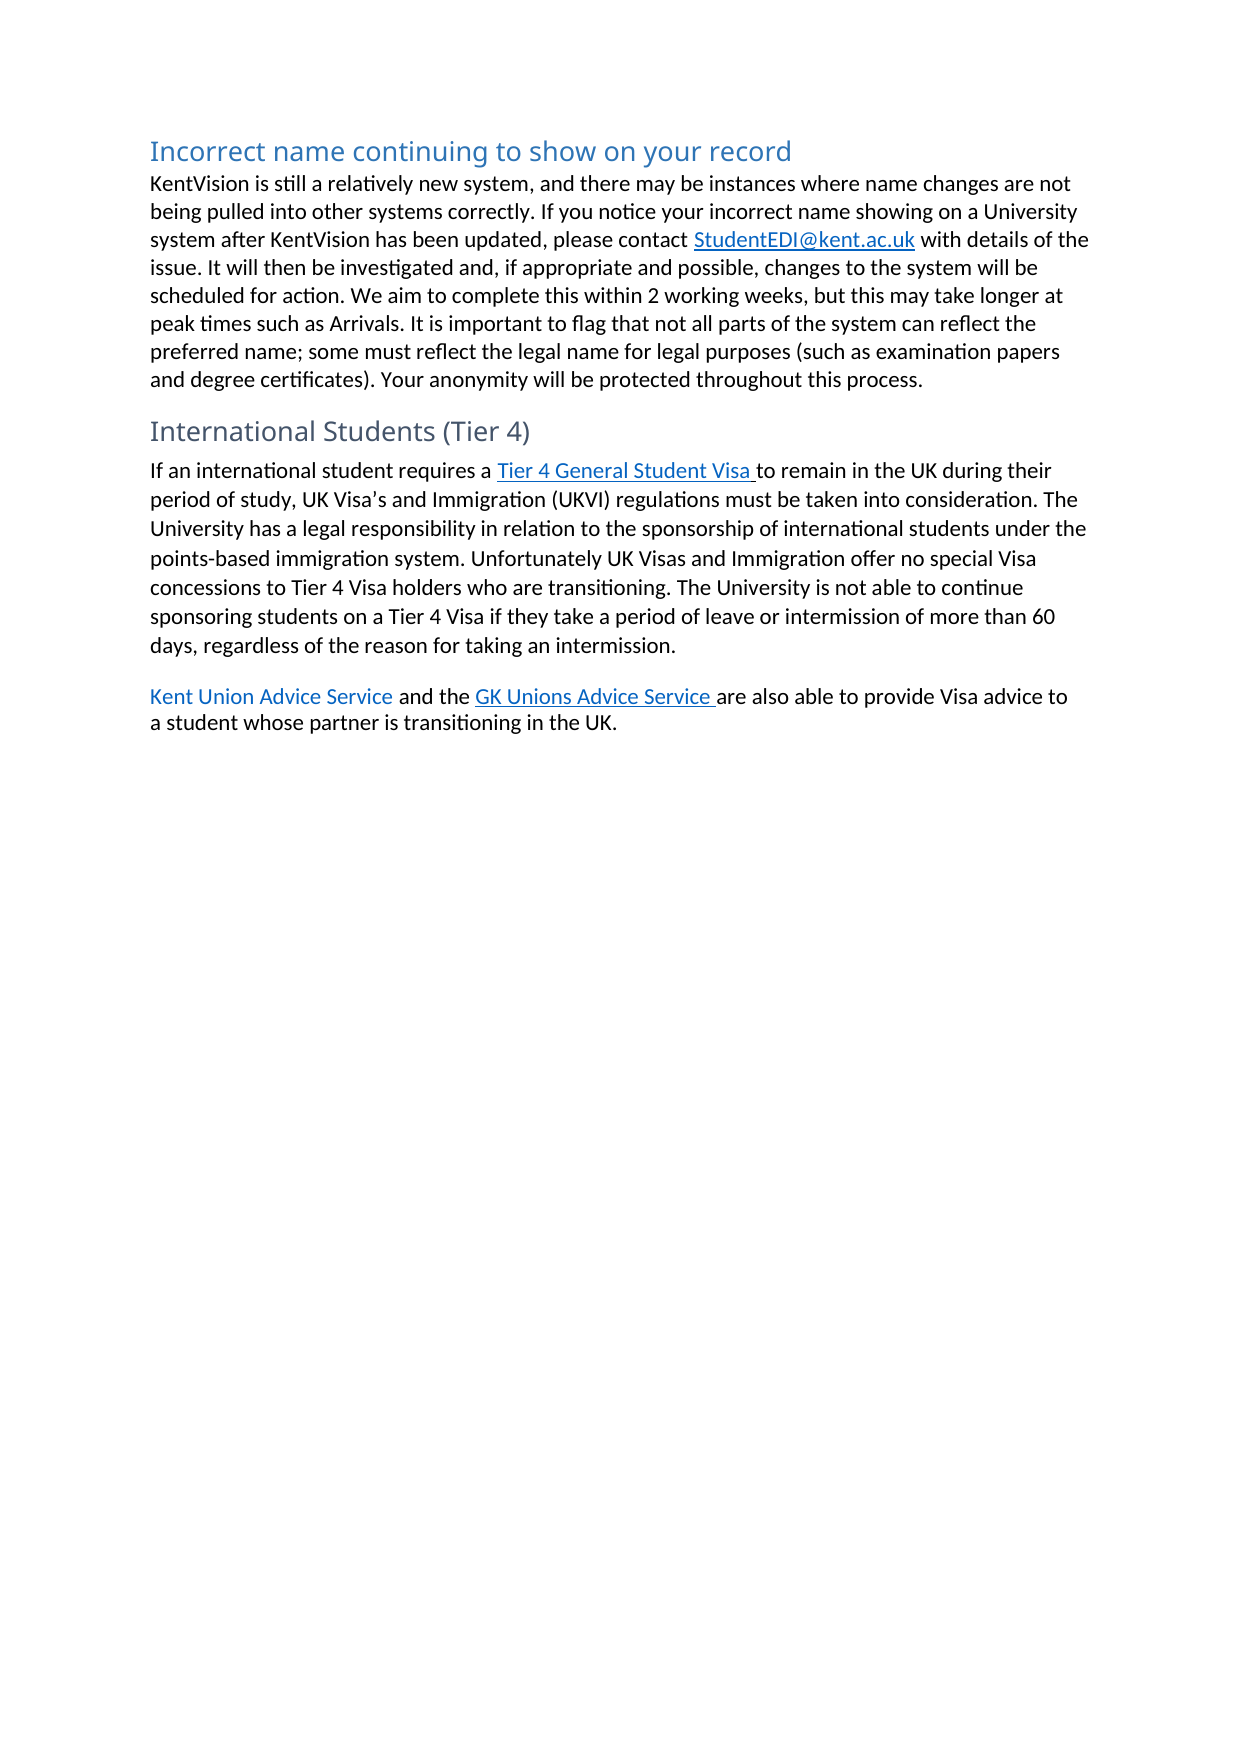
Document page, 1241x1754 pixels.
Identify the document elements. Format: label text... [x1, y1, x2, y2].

text KentVision is still a relatively new system, and there may be instances where name changes are not being pulled into other systems correctly. If you notice your incorrect name showing on a University system after KentVision has been updated, please contact StudentEDI@kent.ac.uk with details of the issue. It will then be investigated and, if appropriate and possible, changes to the system will be scheduled for action. We aim to complete this within 2 working weeks, but this may take longer at peak times such as Arrivals. It is important to flag that not all parts of the system can reflect the preferred name; some must reflect the legal name for legal purposes (such as examination papers and degree certificates). Your anonymity will be protected throughout this process. [150, 169, 1092, 393]
text Kent Union Advice Service and the GK Unions Advice Service are also able to provide Visa advice to a student whose partner is transitioning in the UK. [150, 683, 1081, 736]
subtitle Incorrect name continuing to show on your record [150, 132, 1092, 169]
text If an international student requires a Tier 4 General Student Visa to remain in the UK during their period of study, UK Visa’s and Immigration (UKVI) regulations must be taken into consideration. The University has a legal responsibility in relation to the sponsorship of international students under the points-based immigration system. Unfortunately UK Visas and Immigration offer no special Visa concessions to Tier 4 Visa holders who are transitioning. The University is not able to continue sponsoring students on a Tier 4 Visa if they take a period of leave or intermission of more than 60 days, regardless of the reason for taking an intermission. [150, 456, 1089, 659]
text International Students (Tier 4) [150, 412, 1092, 449]
